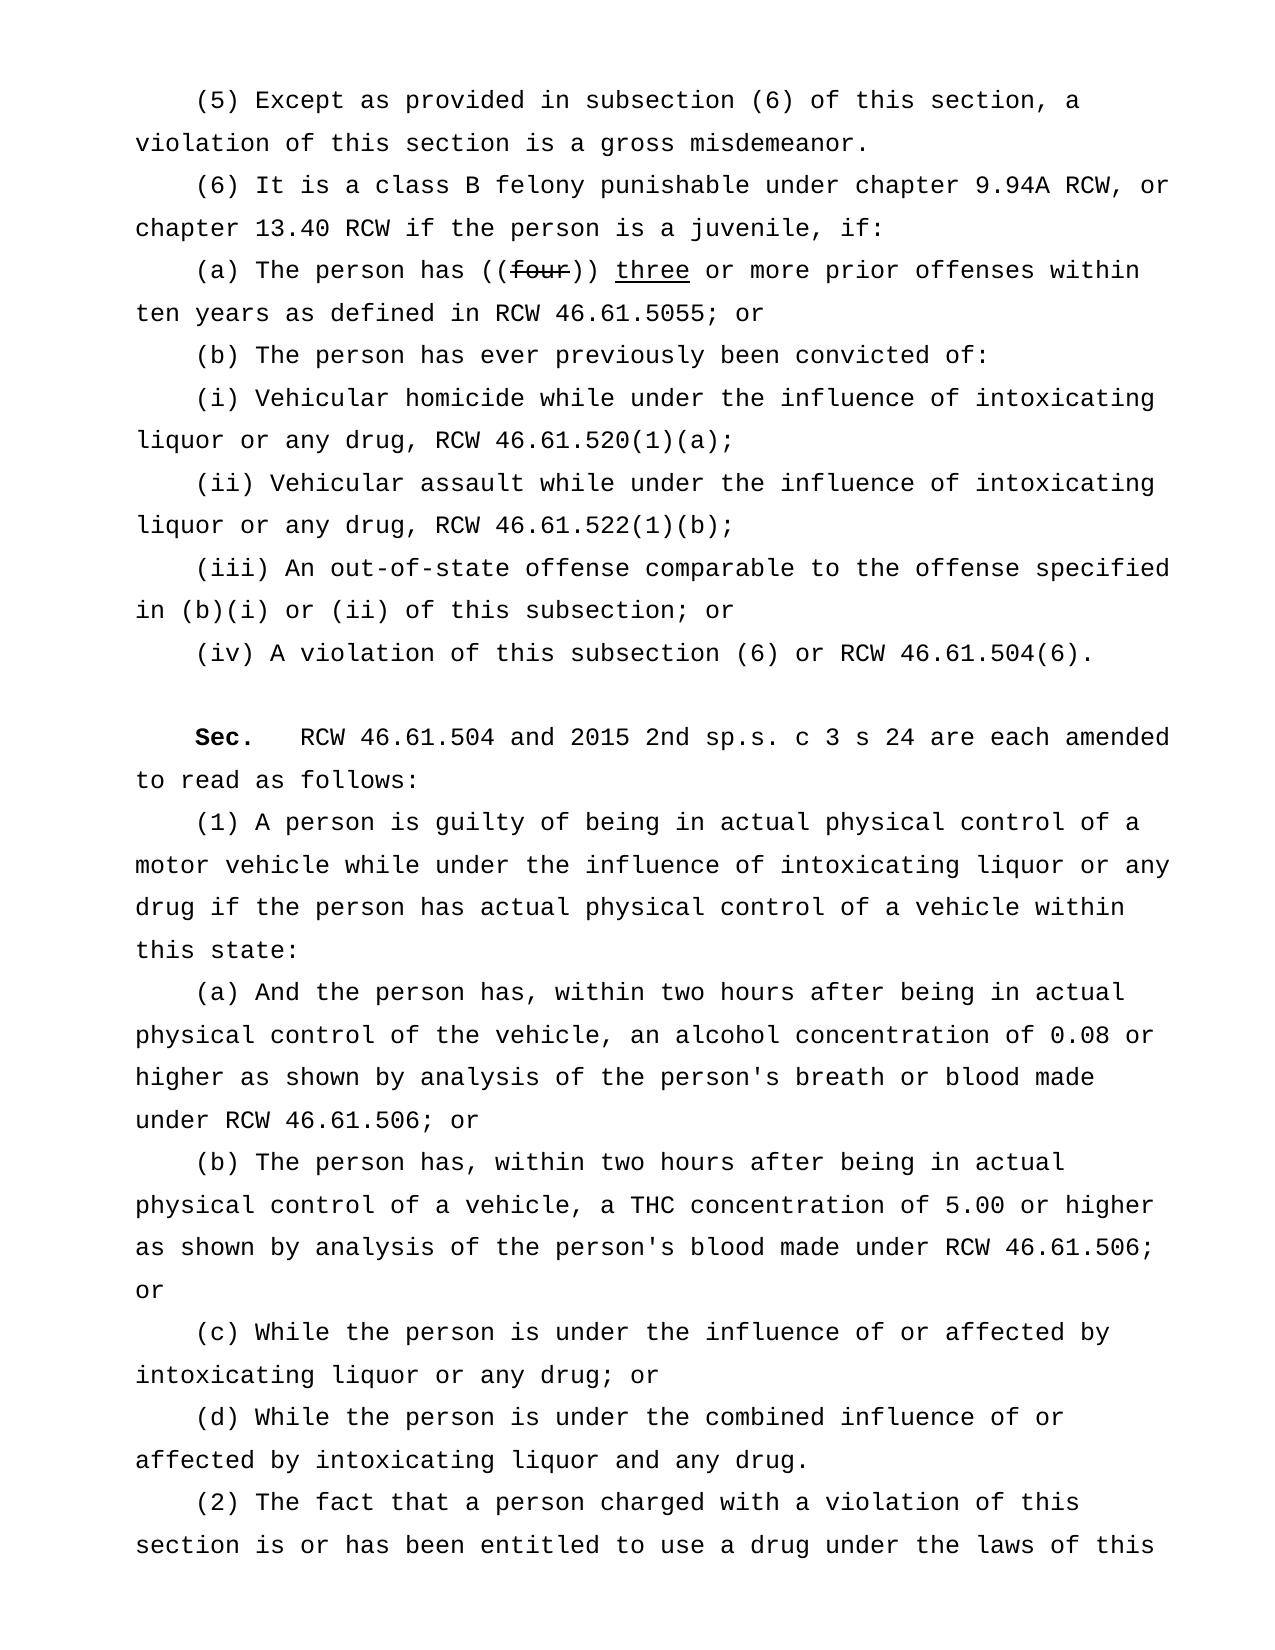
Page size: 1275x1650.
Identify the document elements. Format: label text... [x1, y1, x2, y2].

text (a) The person has ((four)) three or more prior offenses within ten years as defined in RCW 46.61.5055; or [135, 245, 1170, 330]
text (a) And the person has, within two hours after being in actual physical control of the vehicle, an alcohol concentration of 0.08 or higher as shown by analysis of the person's breath or blood made under RCW 46.61.506; or [135, 967, 1170, 1137]
text (6) It is a class B felony punishable under chapter 9.94A RCW, or chapter 13.40 RCW if the person is a juvenile, if: [135, 160, 1170, 245]
text Sec. RCW 46.61.504 and 2015 2nd sp.s. c 3 s 24 are each amended to read as follows: [135, 712, 1170, 797]
text (i) Vehicular homicide while under the influence of intoxicating liquor or any drug, RCW 46.61.520(1)(a); [135, 372, 1170, 457]
text (iii) An out-of-state offense comparable to the offense specified in (b)(i) or (ii) of this subsection; or [135, 542, 1170, 627]
text (b) The person has ever previously been convicted of: [135, 330, 1170, 372]
text (d) While the person is under the combined influence of or affected by intoxicating liquor and any drug. [135, 1392, 1170, 1477]
text (1) A person is guilty of being in actual physical control of a motor vehicle while under the influence of intoxicating liquor or any drug if the person has actual physical control of a vehicle within this state: [135, 797, 1170, 967]
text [135, 1477, 1170, 1562]
text (ii) Vehicular assault while under the influence of intoxicating liquor or any drug, RCW 46.61.522(1)(b); [135, 457, 1170, 542]
text (iv) A violation of this subsection (6) or RCW 46.61.504(6). [135, 627, 1170, 670]
text (5) Except as provided in subsection (6) of this section, a violation of this section is a gross misdemeanor. [135, 75, 1170, 160]
text (c) While the person is under the influence of or affected by intoxicating liquor or any drug; or [135, 1307, 1170, 1392]
text (b) The person has, within two hours after being in actual physical control of a vehicle, a THC concentration of 5.00 or higher as shown by analysis of the person's blood made under RCW 46.61.506; or [135, 1137, 1170, 1307]
